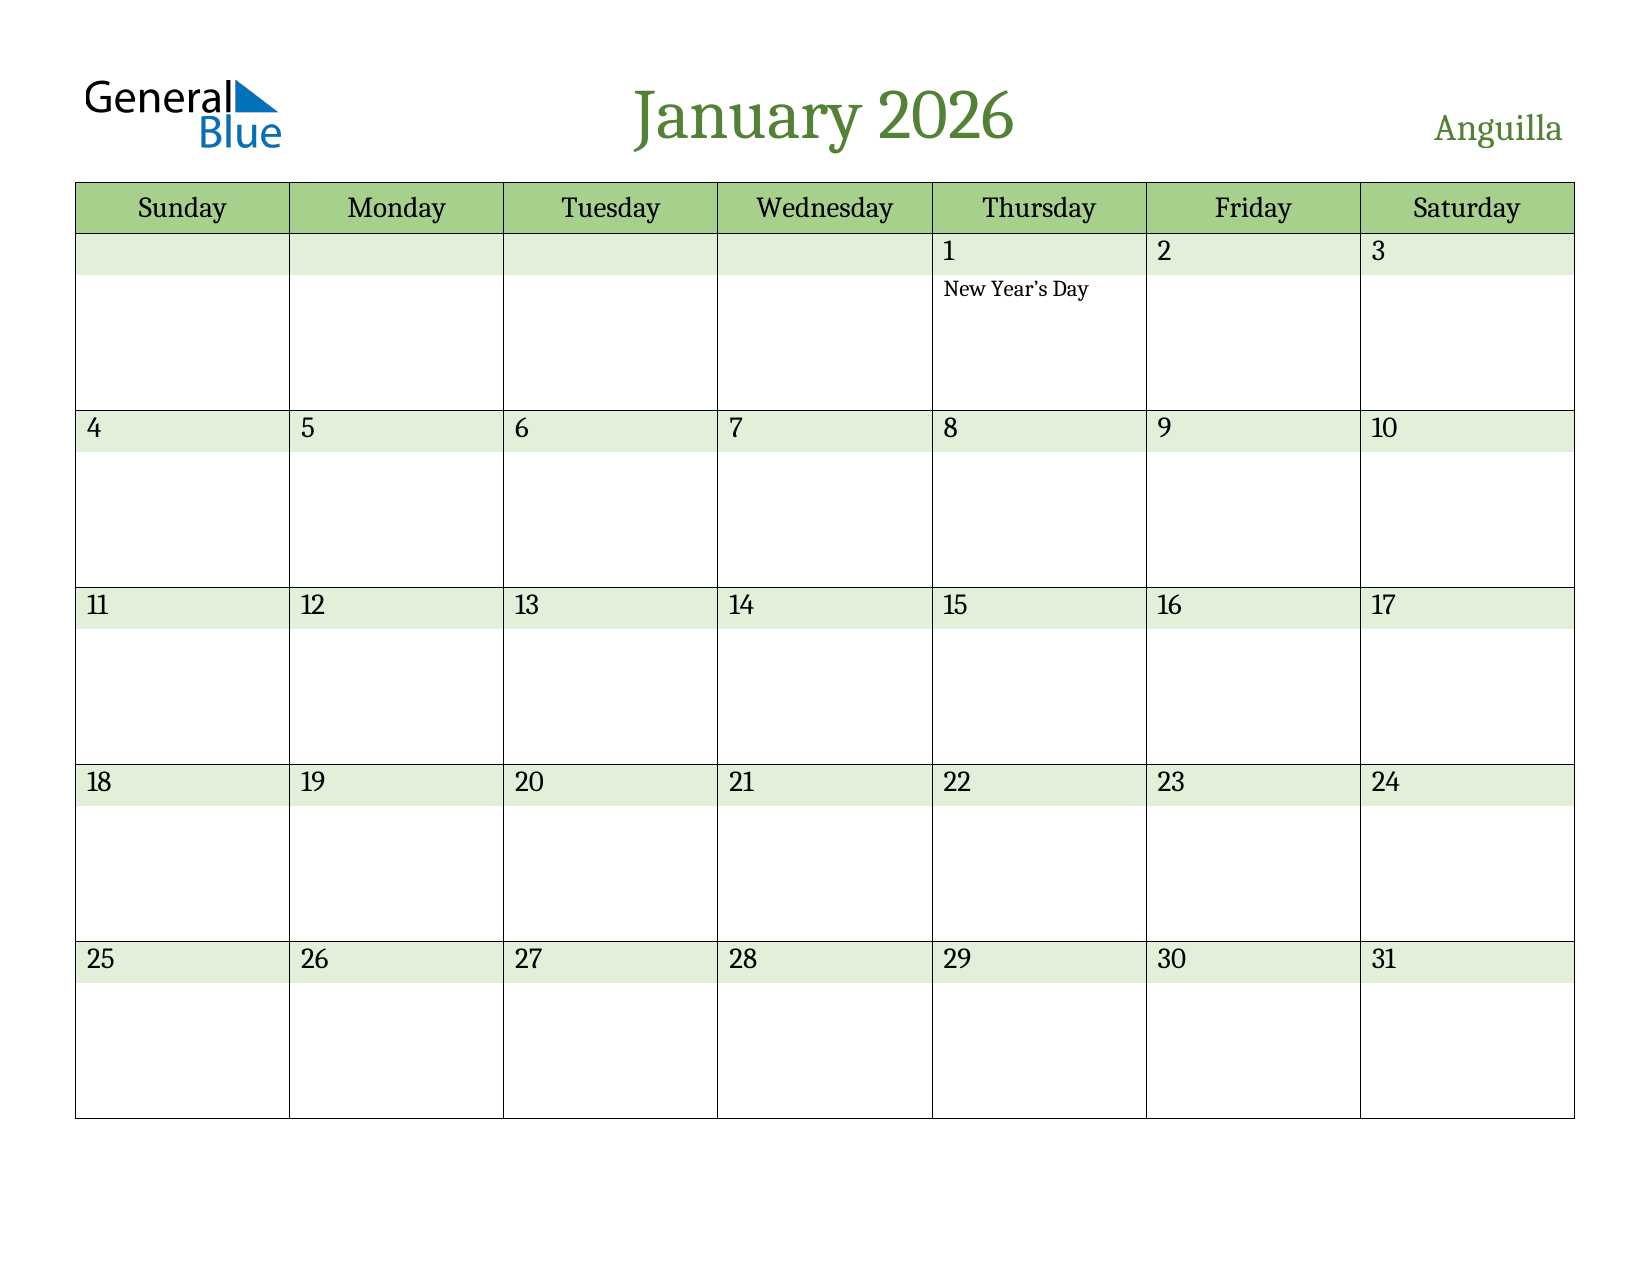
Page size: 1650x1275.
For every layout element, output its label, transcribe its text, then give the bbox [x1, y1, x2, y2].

table_cell 1 [933, 234, 1146, 275]
table_cell 16 [1147, 588, 1360, 629]
table_cell [1147, 983, 1360, 1118]
table_header January 2026 [504, 75, 1146, 182]
table_header Anguilla [1146, 75, 1574, 182]
table_cell 26 [290, 942, 503, 983]
table_cell [76, 234, 289, 275]
table_cell [290, 629, 503, 764]
table_cell [76, 452, 289, 587]
table_cell [290, 452, 503, 587]
table_cell 10 [1361, 411, 1574, 452]
picture [86, 80, 281, 148]
table_cell [1147, 806, 1360, 941]
table_cell [290, 234, 503, 275]
table_cell 13 [504, 588, 717, 629]
table_cell [76, 629, 289, 764]
table_cell [1147, 629, 1360, 764]
table_cell Friday [1147, 183, 1360, 233]
table_cell 20 [504, 765, 717, 806]
table_cell [76, 275, 289, 410]
table_cell [504, 275, 717, 410]
table_cell 21 [718, 765, 932, 806]
table_cell 23 [1147, 765, 1360, 806]
table_cell [933, 983, 1146, 1118]
table_cell [933, 629, 1146, 764]
table_cell 29 [933, 942, 1146, 983]
table_cell 12 [290, 588, 503, 629]
table_cell 27 [504, 942, 717, 983]
table_cell 30 [1147, 942, 1360, 983]
table_cell [1147, 452, 1360, 587]
table_cell [718, 629, 932, 764]
table_cell Wednesday [718, 183, 932, 233]
table_cell 7 [718, 411, 932, 452]
table_cell 31 [1361, 942, 1574, 983]
table_cell [1147, 275, 1360, 410]
table_cell [76, 983, 289, 1118]
table_cell 6 [504, 411, 717, 452]
table_cell 5 [290, 411, 503, 452]
table_cell [1361, 275, 1574, 410]
table_cell 15 [933, 588, 1146, 629]
table_cell 9 [1147, 411, 1360, 452]
table_cell 28 [718, 942, 932, 983]
table_cell Thursday [933, 183, 1146, 233]
table_cell [290, 983, 503, 1118]
table_cell [1361, 452, 1574, 587]
table_cell 3 [1361, 234, 1574, 275]
table_cell [290, 275, 503, 410]
table_cell 4 [76, 411, 289, 452]
table_cell [76, 806, 289, 941]
table_cell 8 [933, 411, 1146, 452]
table_cell 17 [1361, 588, 1574, 629]
table_cell [504, 983, 717, 1118]
table_cell [1361, 806, 1574, 941]
table_cell 24 [1361, 765, 1574, 806]
table_cell 19 [290, 765, 503, 806]
table_cell New Year’s Day [933, 275, 1146, 410]
table_cell 22 [933, 765, 1146, 806]
table_cell [504, 806, 717, 941]
table_cell [718, 806, 932, 941]
table_header [76, 75, 503, 182]
table_cell [504, 234, 717, 275]
table_cell [718, 452, 932, 587]
table_cell [504, 629, 717, 764]
table_cell [718, 234, 932, 275]
table_cell [933, 452, 1146, 587]
table_cell 11 [76, 588, 289, 629]
table_cell [718, 983, 932, 1118]
table_cell [290, 806, 503, 941]
table_cell [933, 806, 1146, 941]
table_cell 18 [76, 765, 289, 806]
table_cell [718, 275, 932, 410]
table_cell 25 [76, 942, 289, 983]
table_cell 14 [718, 588, 932, 629]
table_cell [1361, 983, 1574, 1118]
table_cell [504, 452, 717, 587]
table_cell [1361, 629, 1574, 764]
table_cell 2 [1147, 234, 1360, 275]
table_cell Sunday [76, 183, 289, 233]
table_cell Monday [290, 183, 503, 233]
table_cell Saturday [1361, 183, 1574, 233]
table_cell Tuesday [504, 183, 717, 233]
